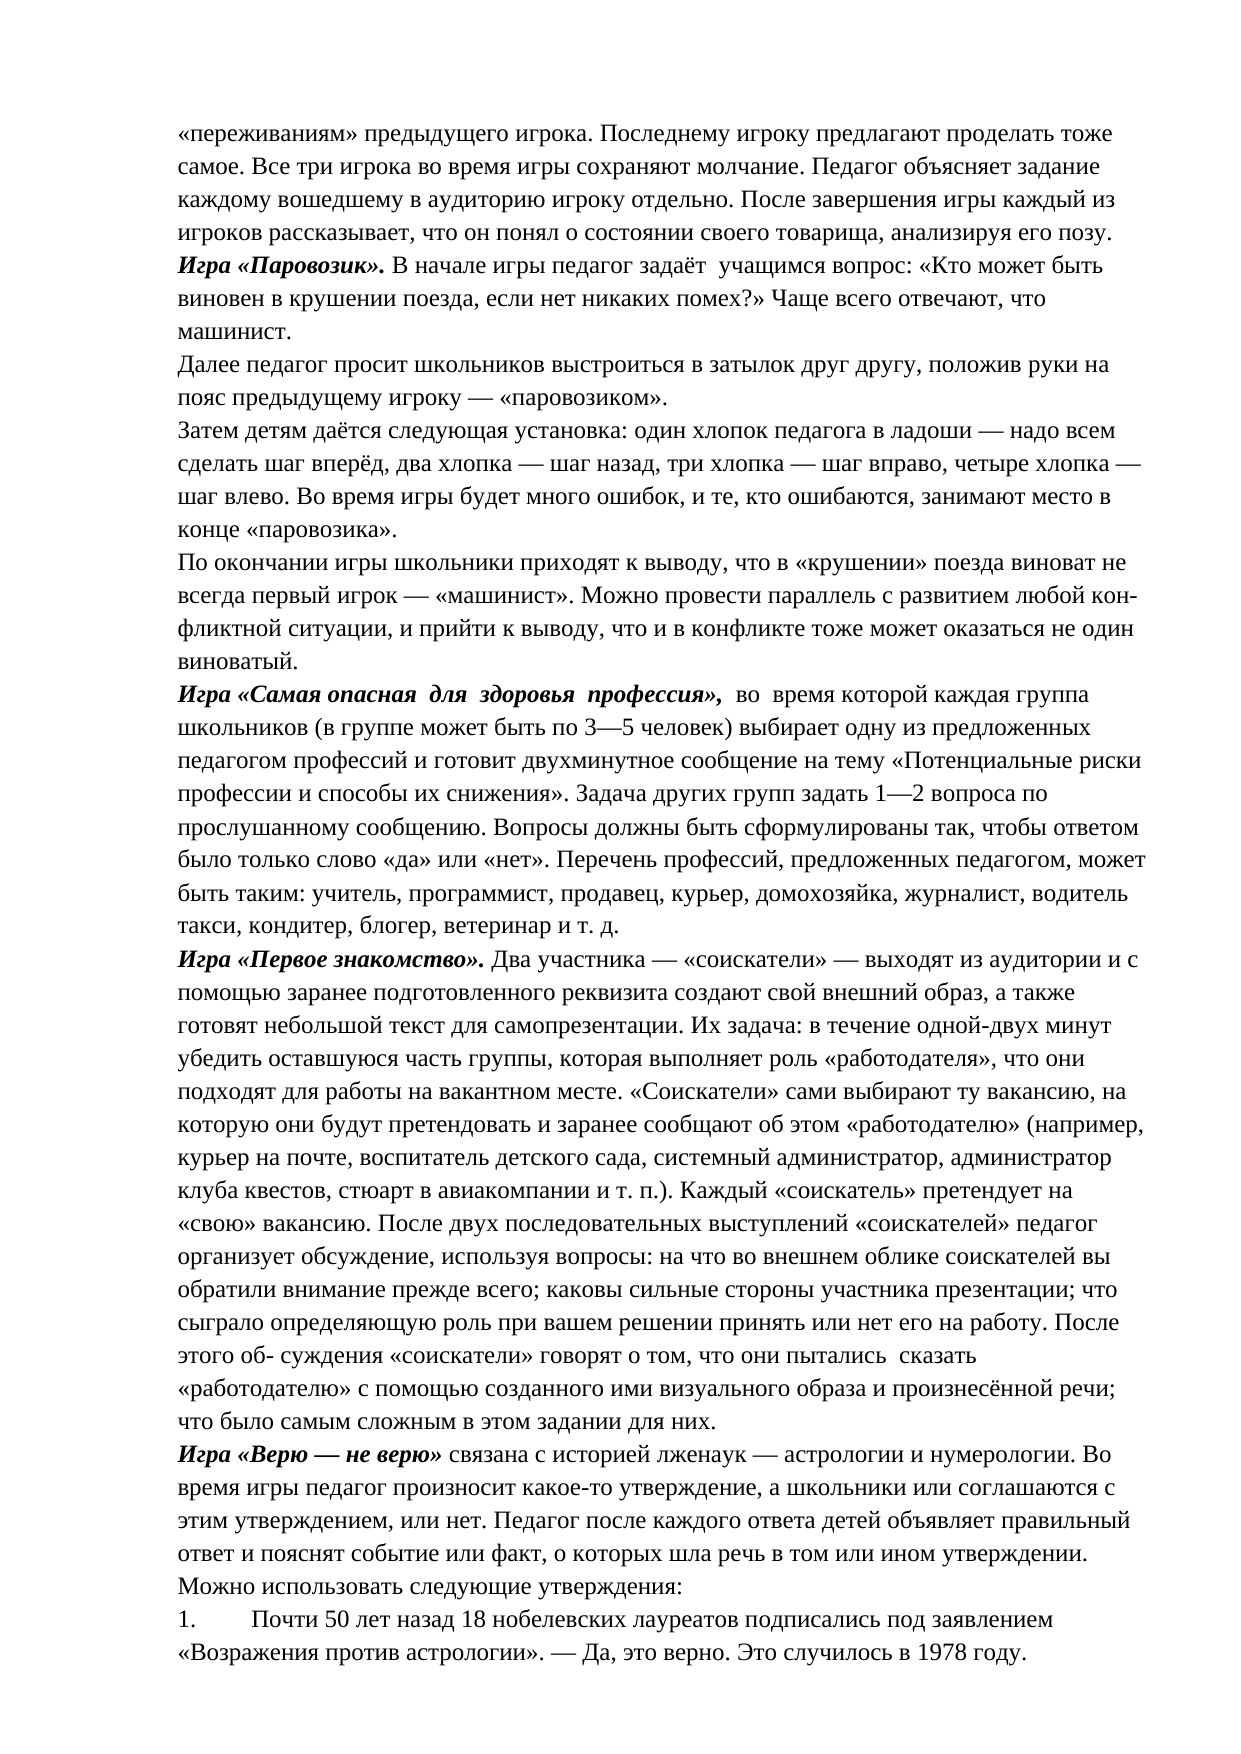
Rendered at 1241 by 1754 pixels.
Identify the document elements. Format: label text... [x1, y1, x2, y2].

text По окончании игры школьники приходят к выводу, что в «крушении» поезда виноват не всегда первый игрок — «машинист». Можно провести параллель с развитием любой кон- фликтной ситуации, и прийти к выводу, что и в конфликте тоже может оказаться не один виноватый. [177, 547, 1152, 675]
text Игра «Первое знакомство». Два участника — «соискатели» — выходят из аудитории и с помощью заранее подготовленного реквизита создают свой внешний образ, а также готовят небольшой текст для самопрезентации. Их задача: в течение одной-двух минут убедить оставшуюся часть группы, которая выполняет роль «работодателя», что они подходят для работы на вакантном месте. «Соискатели» сами выбирают ту вакансию, на которую они будут претендовать и заранее сообщают об этом «работодателю» (например, курьер на почте, воспитатель детского сада, системный администратор, администратор клуба квестов, стюарт в авиакомпании и т. п.). Каждый «соискатель» претендует на «свою» вакансию. После двух последовательных выступлений «соискателей» педагог организует обсуждение, используя вопросы: на что во внешнем облике соискателей вы обратили внимание прежде всего; каковы сильные стороны участника презентации; что сыграло определяющую роль при вашем решении принять или нет его на работу. После этого об- суждения «соискатели» говорят о том, что они пытались сказать «работодателю» с помощью созданного ими визуального образа и произнесённой речи; что было самым сложным в этом задании для них. [177, 944, 1152, 1435]
text 1. Почти 50 лет назад 18 нобелевских лауреатов подписались под заявлением «Возражения против астрологии». — Да, это верно. Это случилось в 1978 году. [177, 1604, 1152, 1666]
text Затем детям даётся следующая установка: один хлопок педагога в ладоши — надо всем сделать шаг вперёд, два хлопка — шаг назад, три хлопка — шаг вправо, четыре хлопка — шаг влево. Во время игры будет много ошибок, и те, кто ошибаются, занимают место в конце «паровозика». [177, 415, 1152, 543]
text Далее педагог просит школьников выстроиться в затылок друг другу, положив руки на пояс предыдущему игроку — «паровозиком». [177, 349, 1152, 411]
text Игра «Самая опасная для здоровья профессия», во время которой каждая группа школьников (в группе может быть по 3—5 человек) выбирает одну из предложенных педагогом профессий и готовит двухминутное сообщение на тему «Потенциальные риски профессии и способы их снижения». Задача других групп задать 1—2 вопроса по прослушанному сообщению. Вопросы должны быть сформулированы так, чтобы ответом было только слово «да» или «нет». Перечень профессий, предложенных педагогом, может быть таким: учитель, программист, продавец, курьер, домохозяйка, журналист, водитель такси, кондитер, блогер, ветеринар и т. д. [177, 679, 1152, 939]
text Игра «Верю — не верю» связана с историей лженаук — астрологии и нумерологии. Во время игры педагог произносит какое-то утверждение, а школьники или соглашаются с этим утверждением, или нет. Педагог после каждого ответа детей объявляет правильный ответ и пояснят событие или факт, о которых шла речь в том или ином утверждении. Можно использовать следующие утверждения: [177, 1439, 1152, 1600]
text «переживаниям» предыдущего игрока. Последнему игроку предлагают проделать тоже самое. Все три игрока во время игры сохраняют молчание. Педагог объясняет задание каждому вошедшему в аудиторию игроку отдельно. После завершения игры каждый из игроков рассказывает, что он понял о состоянии своего товарища, анализируя его позу. [177, 118, 1152, 246]
text Игра «Паровозик». В начале игры педагог задаёт учащимся вопрос: «Кто может быть виновен в крушении поезда, если нет никаких помех?» Чаще всего отвечают, что машинист. [177, 250, 1152, 345]
